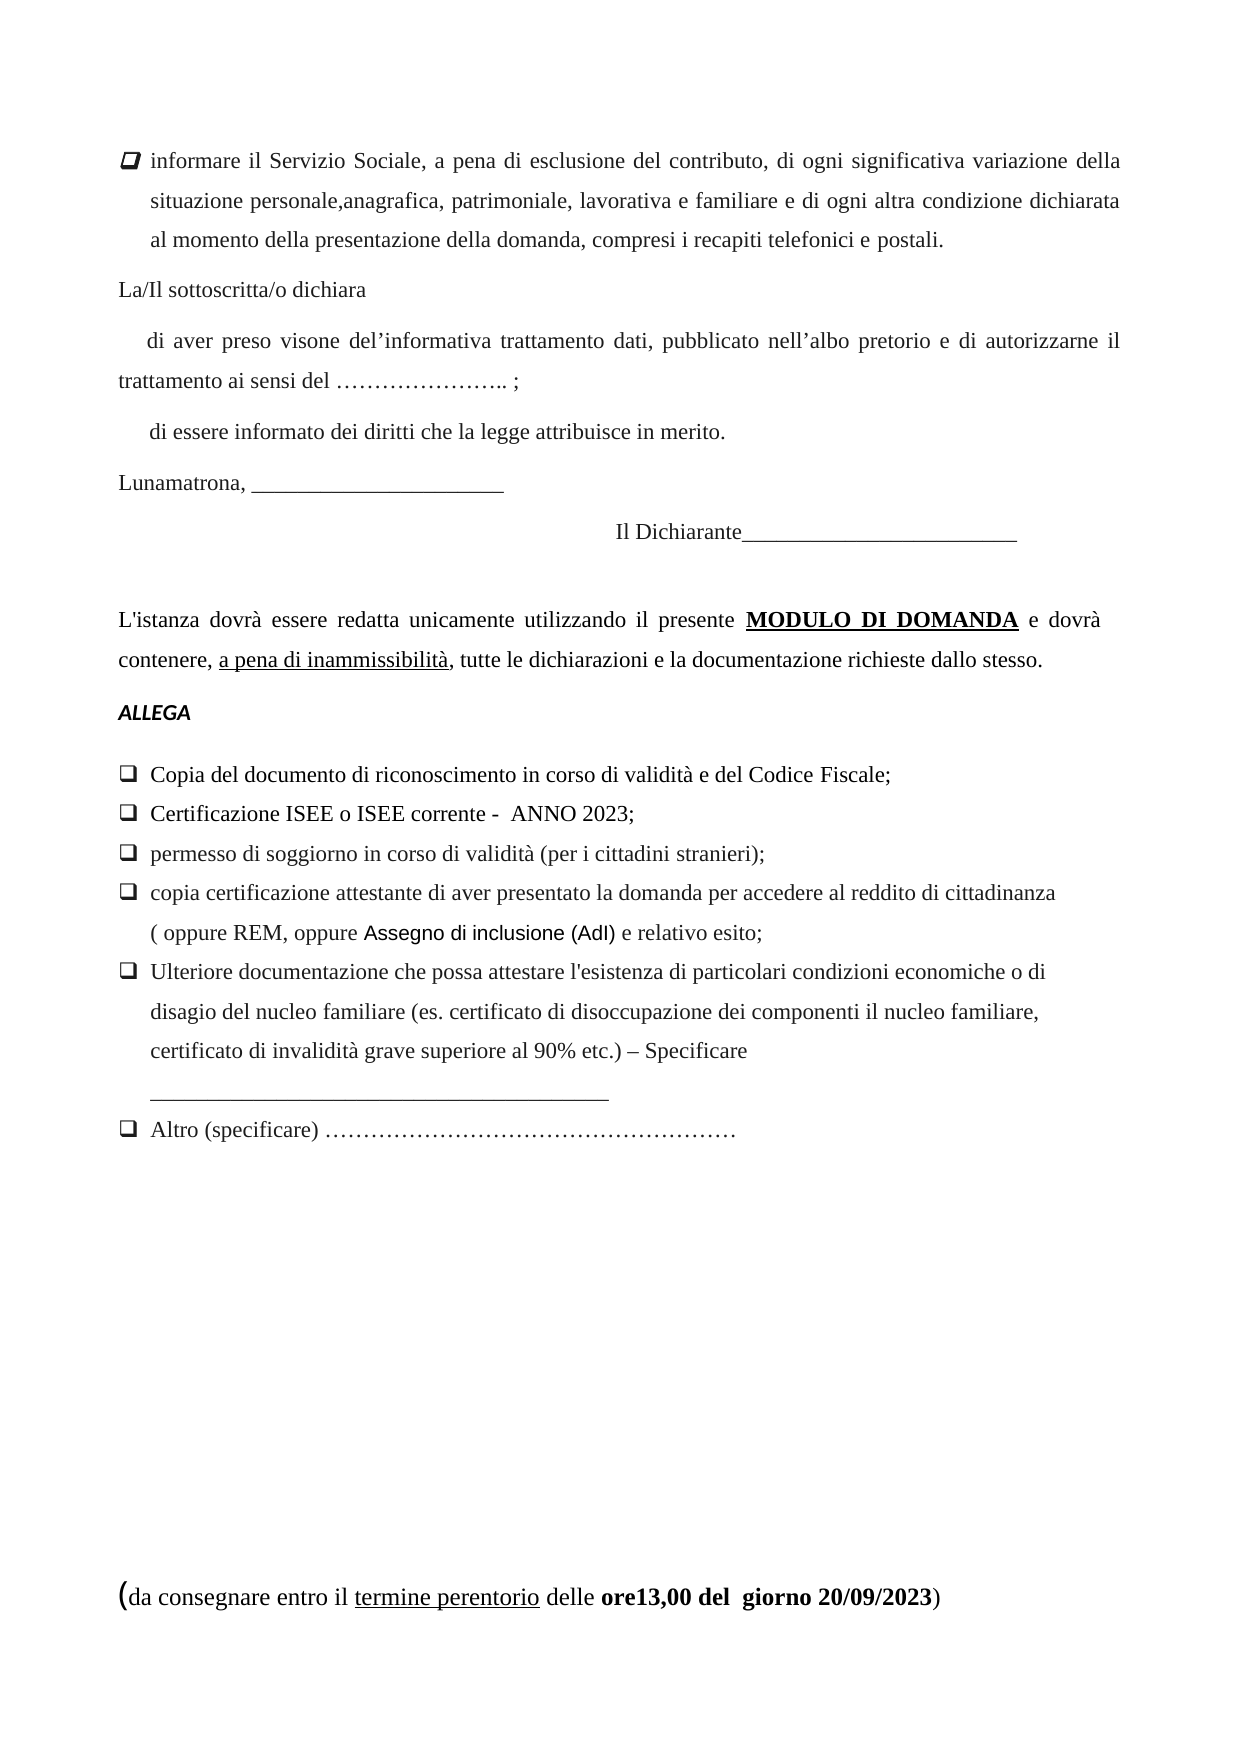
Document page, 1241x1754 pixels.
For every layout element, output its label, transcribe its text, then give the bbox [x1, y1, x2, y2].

text  di aver preso visone del’informativa trattamento dati, pubblicato nell’albo pretorio e di autorizzarne il trattamento ai sensi del ………………….. ; [118, 325, 1122, 393]
list Ulteriore documentazione che possa attestare l'esistenza di particolari condizioni economiche o di disagio del nucleo familiare (es. certificato di disoccupazione dei componenti il nucleo familiare, certificato di invalidità grave superiore al 90% etc.) – Specificare ________________________________________ [118, 958, 1107, 1103]
text Lunamatrona, ______________________ [118, 469, 1122, 495]
list Copia del documento di riconoscimento in corso di validità e del Codice Fiscale; [118, 761, 1122, 787]
text  di essere informato dei diritti che la legge attribuisce in merito. [118, 416, 1122, 445]
text Il Dichiarante________________________ [118, 518, 1122, 544]
text La/Il sottoscritta/o dichiara [118, 276, 1122, 302]
list permesso di soggiorno in corso di validità (per i cittadini stranieri); [118, 840, 1122, 866]
list informare il Servizio Sociale, a pena di esclusione del contributo, di ogni significativa variazione della situazione personale,anagrafica, patrimoniale, lavorativa e familiare e di ogni altra condizione dichiarata al momento della presentazione della domanda, compresi i recapiti telefonici e postali. [118, 148, 1122, 253]
text ALLEGA [118, 698, 986, 726]
list Altro (specificare) ……………………………………………… [118, 1116, 1107, 1143]
text L'istanza dovrà essere redatta unicamente utilizzando il presente MODULO DI DOMANDA e dovrà contenere, a pena di inammissibilità, tutte le dichiarazioni e la documentazione richieste dallo stesso. [118, 607, 1101, 672]
list copia certificazione attestante di aver presentato la domanda per accedere al reddito di cittadinanza ( oppure REM, oppure Assegno di inclusione (AdI) e relativo esito; [118, 879, 1122, 945]
list Certificazione ISEE o ISEE corrente - ANNO 2023; [118, 800, 1122, 827]
